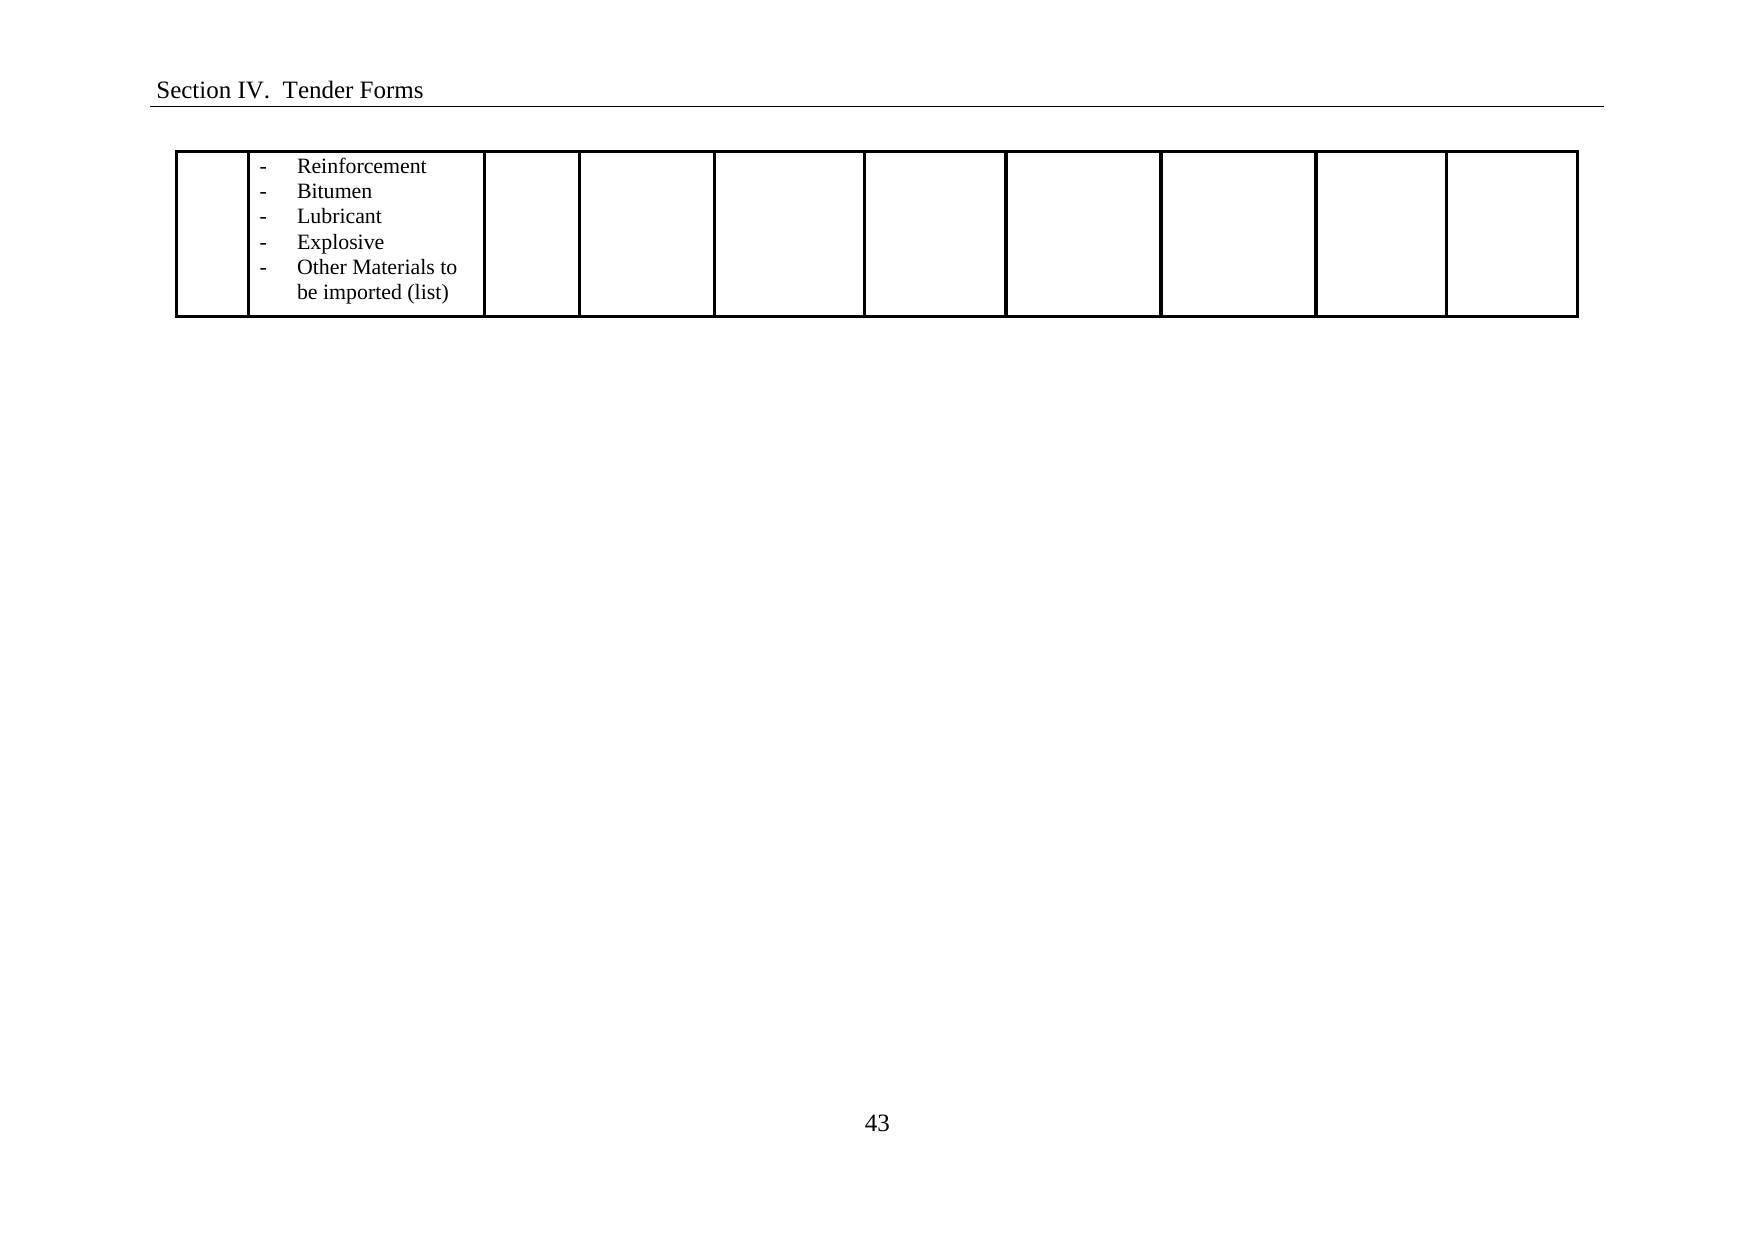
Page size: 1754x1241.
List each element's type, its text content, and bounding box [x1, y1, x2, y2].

table_cell [1008, 153, 1159, 315]
table_cell [1318, 153, 1445, 315]
table_cell [716, 153, 863, 315]
table_cell [1448, 153, 1576, 315]
table_cell [581, 153, 713, 315]
table_cell 4 [178, 153, 247, 315]
table_cell [1163, 153, 1314, 315]
table_cell [866, 153, 1004, 315]
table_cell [250, 153, 483, 315]
table_cell [486, 153, 578, 315]
